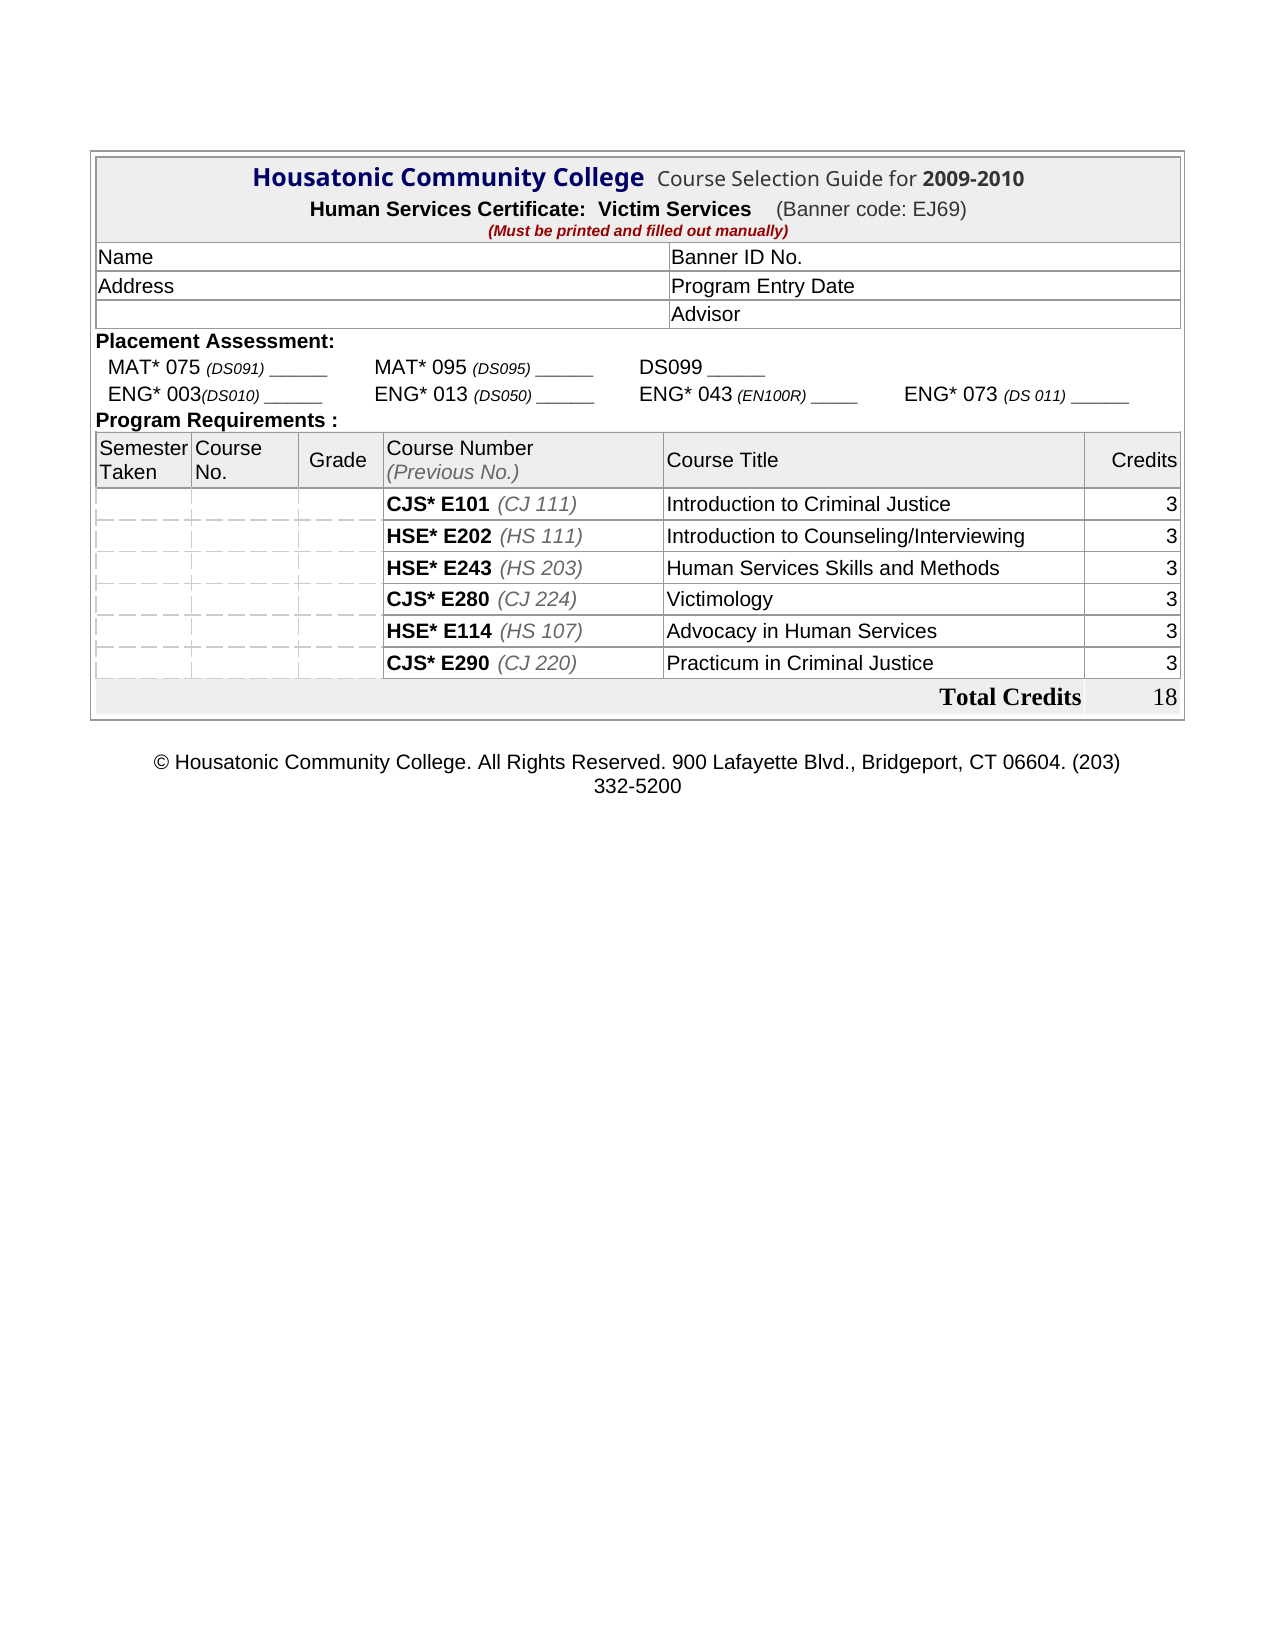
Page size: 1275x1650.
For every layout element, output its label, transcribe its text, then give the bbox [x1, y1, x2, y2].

table_header Placement Assessment: Program Requirements : [91, 152, 1184, 719]
text © Housatonic Community College. All Rights Reserved. 900 Lafayette Blvd., Bridgeport, CT 06604. (203) 332-5200 [150, 750, 1125, 798]
